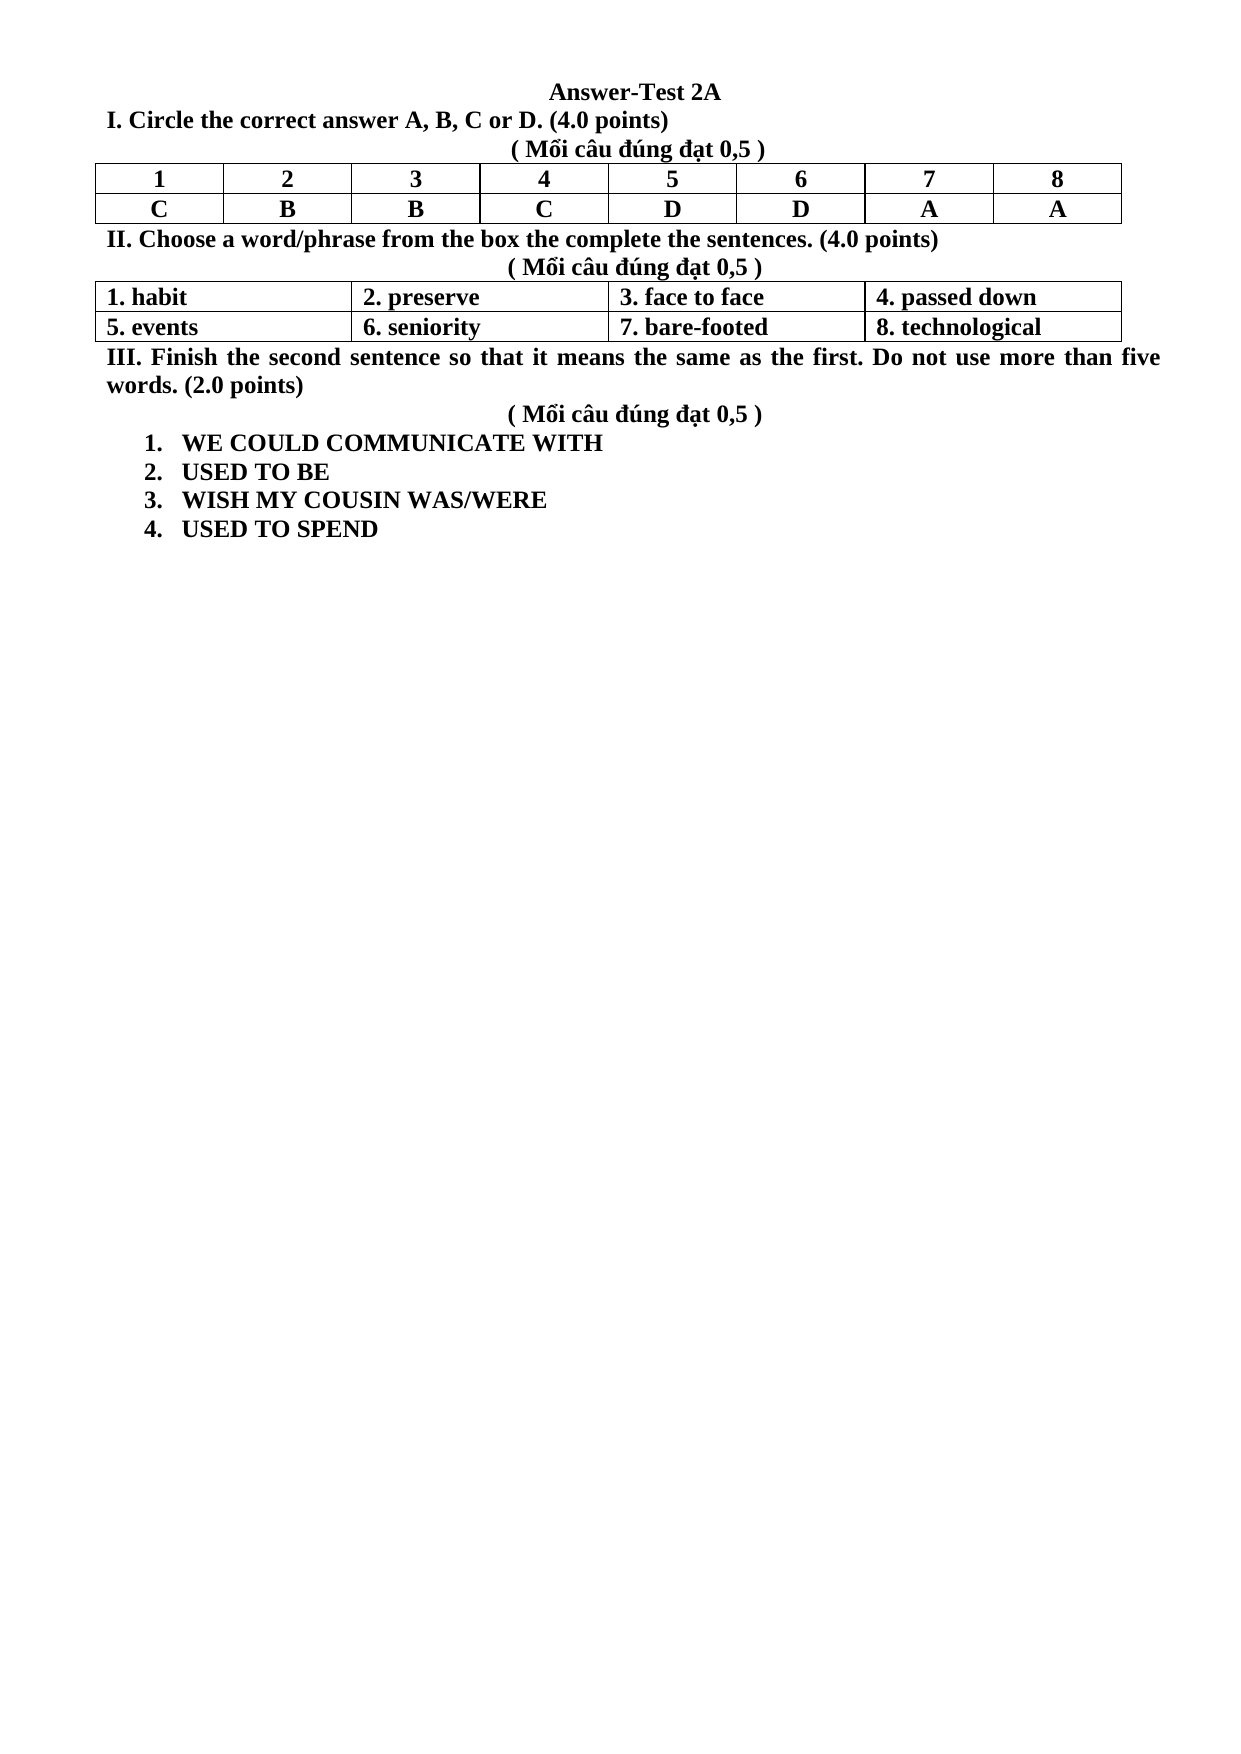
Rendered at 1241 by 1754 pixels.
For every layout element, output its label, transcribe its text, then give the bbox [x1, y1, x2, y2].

table_cell 7. bare-footed [609, 312, 864, 341]
table_cell 6. seniority [352, 312, 608, 341]
text II. Choose a word/phrase from the box the complete the sentences. (4.0 points) [106, 224, 1163, 252]
text ( Mổi câu đúng đạt 0,5 ) [106, 134, 1163, 163]
table_cell A [866, 194, 993, 223]
table_cell A [994, 194, 1121, 223]
text III. Finish the second sentence so that it means the same as the first. Do not use more than five words. (2.0 points) [106, 342, 1163, 399]
text I. Circle the correct answer A, B, C or D. (4.0 points) [106, 106, 1163, 134]
text Answer-Test 2A [106, 77, 1163, 106]
table_cell C [481, 194, 608, 223]
table_header 2. preserve [352, 282, 608, 311]
list WE COULD COMMUNICATE WITH [144, 428, 1163, 457]
table_header 7 [866, 164, 993, 193]
table_header 3 [352, 164, 479, 193]
table_cell D [737, 194, 864, 223]
table_header 5 [609, 164, 736, 193]
table_cell 8. technological [866, 312, 1121, 341]
list USED TO SPEND [144, 514, 1163, 543]
text ( Mổi câu đúng đạt 0,5 ) [106, 252, 1163, 281]
table_header 4 [481, 164, 608, 193]
text ( Mổi câu đúng đạt 0,5 ) [106, 399, 1163, 428]
table_cell B [224, 194, 351, 223]
list WISH MY COUSIN WAS/WERE [144, 486, 1163, 514]
table_cell D [609, 194, 736, 223]
table_header 1 [96, 164, 223, 193]
table_header 4. passed down [866, 282, 1121, 311]
table_header 1. habit [96, 282, 351, 311]
list USED TO BE [144, 457, 1163, 486]
table_header 6 [737, 164, 864, 193]
table_header 2 [224, 164, 351, 193]
table_cell B [352, 194, 479, 223]
table_cell 5. events [96, 312, 351, 341]
table_cell C [96, 194, 223, 223]
table_header 8 [994, 164, 1121, 193]
table_header 3. face to face [609, 282, 864, 311]
